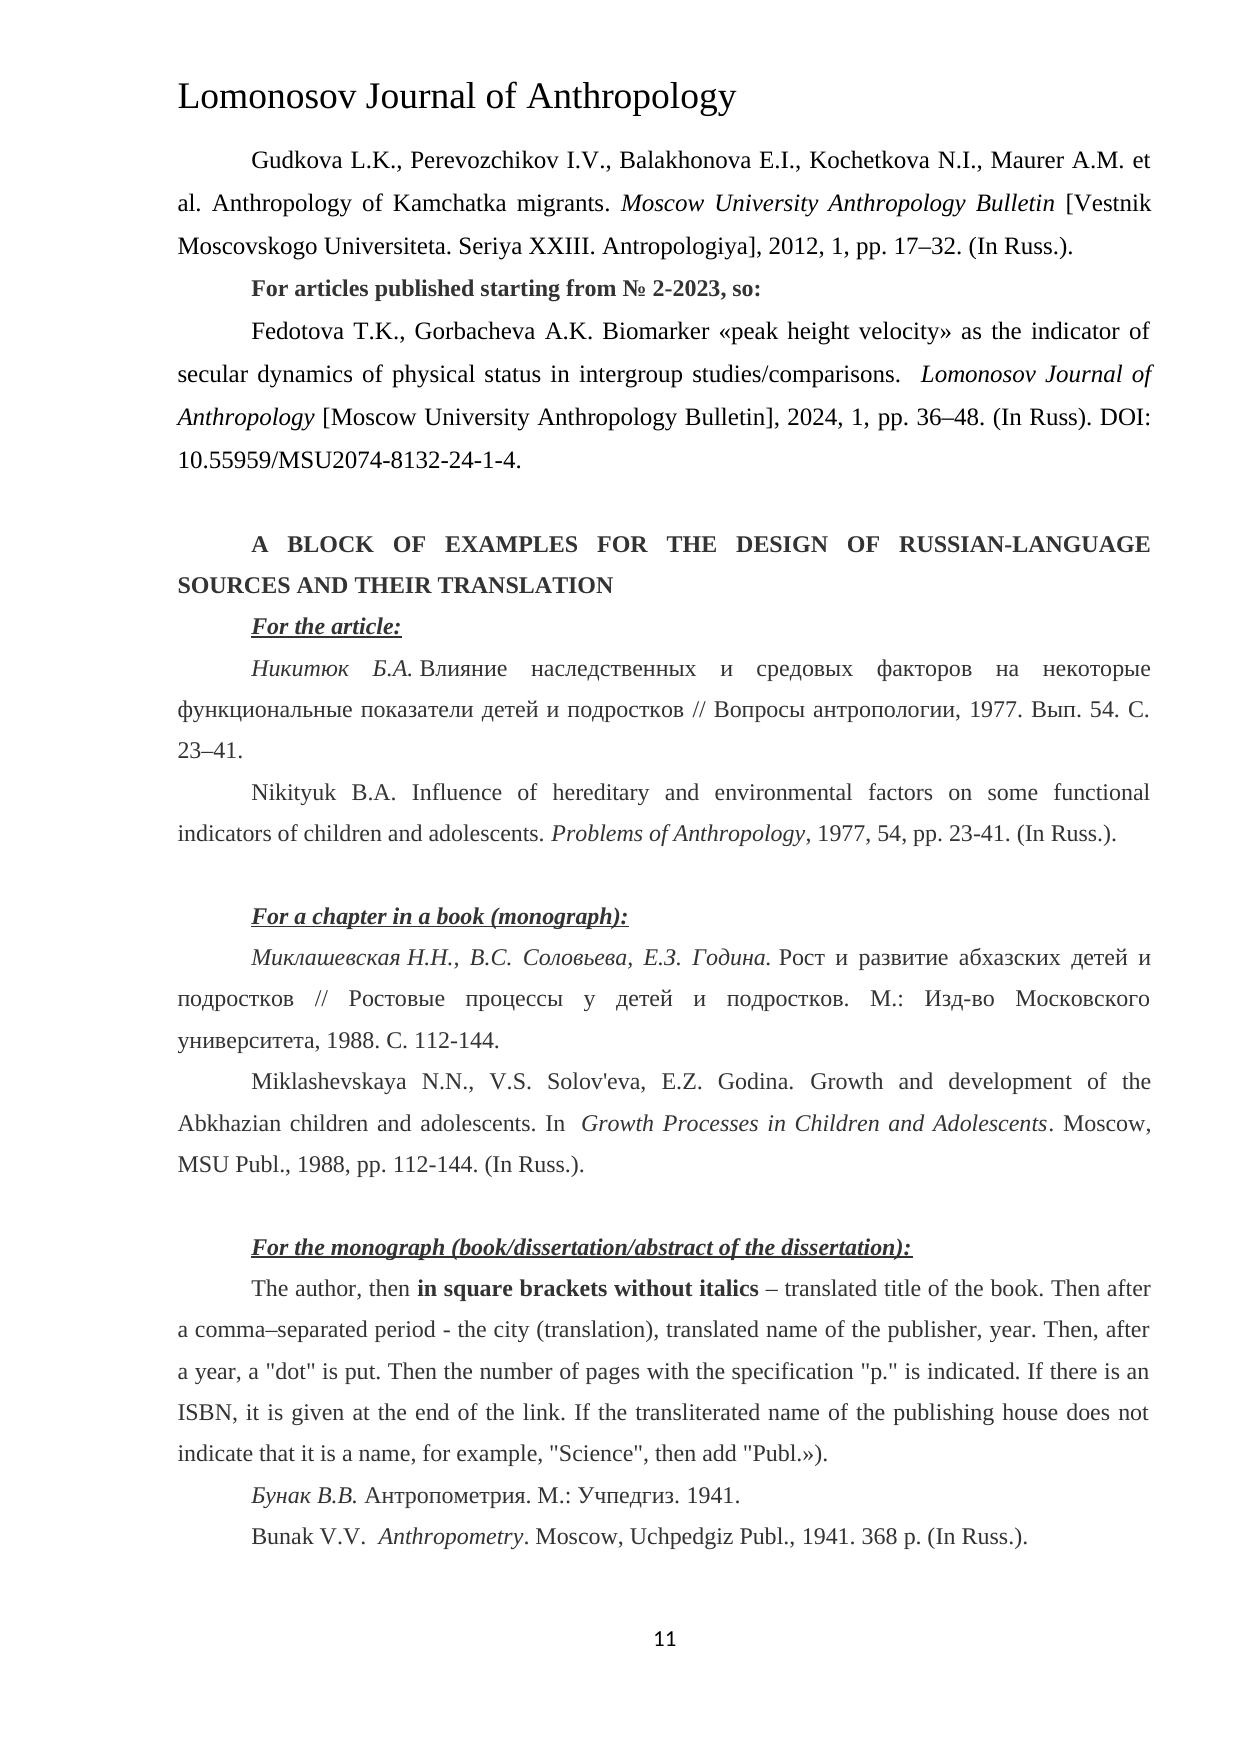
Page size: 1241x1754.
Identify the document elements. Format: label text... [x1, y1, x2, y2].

list For a chapter in a book (monograph): [177, 902, 1152, 929]
list A BLOCK OF EXAMPLES FOR THE DESIGN OF RUSSIAN-LANGUAGE SOURCES AND THEIR TRANSLATION [177, 529, 1152, 598]
list Бунак В.В. Антропометрия. М.: Учпедгиз. 1941. [177, 1481, 1152, 1508]
list Nikityuk B.A. Influence of hereditary and environmental factors on some functional indicators of children and adolescents. Problems of Anthropology, 1977, 54, pp. 23-41. (In Russ.). [177, 778, 1152, 847]
text Gudkova L.K., Perevozchikov I.V., Balakhonova E.I., Kochetkova N.I., Maurer A.M. et al. Anthropology of Kamchatka migrants. Moscow University Anthropology Bulletin [Vestnik Moscovskogo Universiteta. Seriya XXIII. Antropologiya], 2012, 1, pp. 17–32. (In Russ.). [177, 145, 1152, 260]
list Bunak V.V. Anthropometry. Moscow, Uchpedgiz Publ., 1941. 368 p. (In Russ.). [177, 1522, 1152, 1550]
list For the article: [177, 612, 1152, 640]
list The author, then in square brackets without italics – translated title of the book. Then after a comma–separated period - the city (translation), translated name of the publisher, year. Then, after a year, a "dot" is put. Then the number of pages with the specification "p." is indicated. If there is an ISBN, it is given at the end of the link. If the transliterated name of the publishing house does not indicate that it is a name, for example, "Science", then add "Publ.»). [177, 1274, 1152, 1467]
list Миклашевская Н.Н., В.С. Соловьева, Е.З. Година. Рост и развитие абхазских детей и подростков // Ростовые процессы у детей и подростков. М.: Изд-во Московского университета, 1988. С. 112-144. [177, 943, 1152, 1053]
list Никитюк Б.А. Влияние наследственных и средовых факторов на некоторые функциональные показатели детей и подростков // Вопросы антропологии, 1977. Вып. 54. С. 23–41. [177, 654, 1152, 764]
list Miklashevskaya N.N., V.S. Solov'eva, E.Z. Godina. Growth and development of the Abkhazian children and adolescents. In Growth Processes in Children and Adolescents. Moscow, MSU Publ., 1988, pp. 112-144. (In Russ.). [177, 1067, 1152, 1177]
list Fedotova T.K., Gorbacheva A.K. Biomarker «peak height velocity» as the indicator of secular dynamics of physical status in intergroup studies/comparisons. Lomonosov Journal of Anthropology [Moscow University Anthropology Bulletin], 2024, 1, рр. 36–48. (In Russ). DOI: 10.55959/MSU2074-8132-24-1-4. [177, 316, 1152, 474]
list For the monograph (book/dissertation/abstract of the dissertation): [177, 1233, 1152, 1260]
list For articles published starting from № 2-2023, so: [177, 274, 1152, 302]
